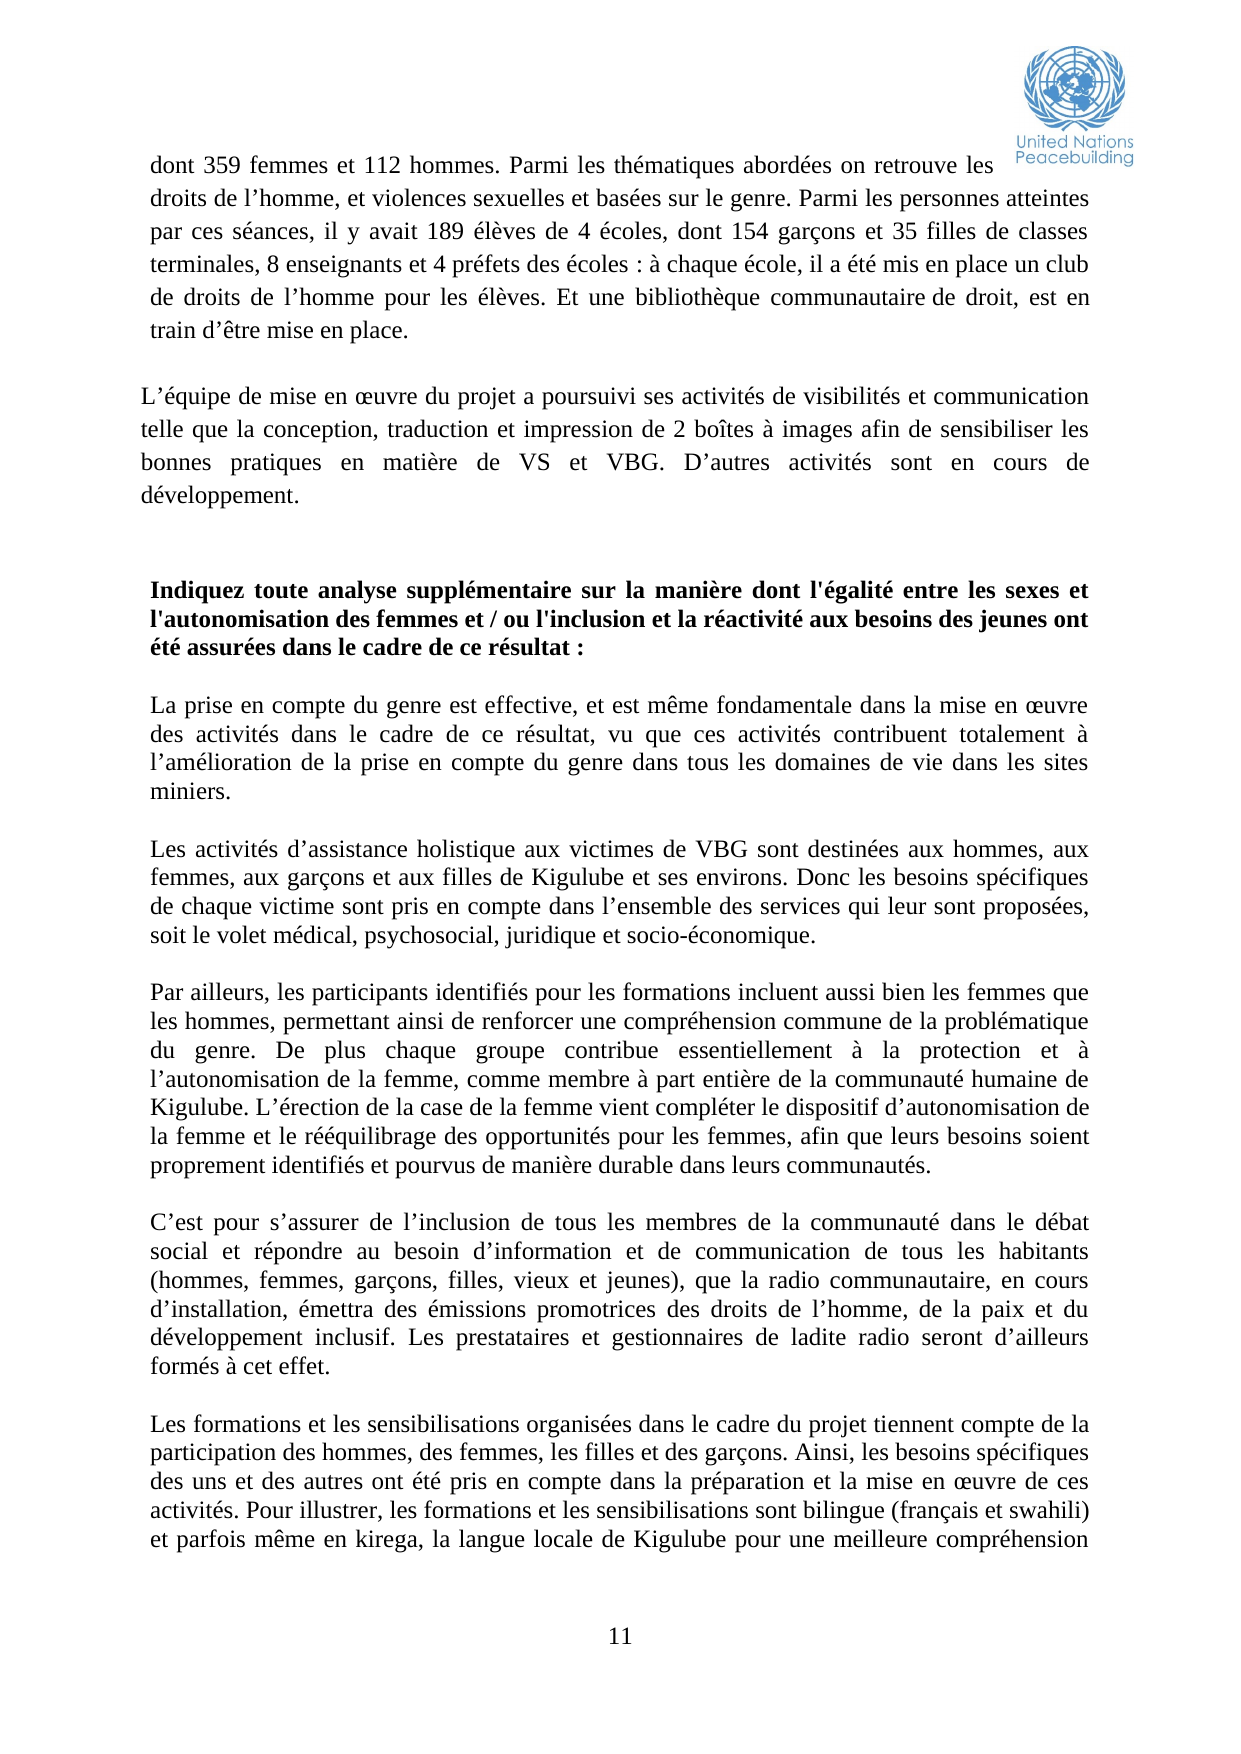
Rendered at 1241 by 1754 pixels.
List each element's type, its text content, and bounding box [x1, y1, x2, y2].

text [150, 1409, 1090, 1552]
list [150, 150, 1090, 344]
list L’équipe de mise en œuvre du projet a poursuivi ses activités de visibilités et communication telle que la conception, traduction et impression de 2 boîtes à images afin de sensibiliser les bonnes pratiques en matière de VS et VBG. D’autres activités sont en cours de développement. [141, 381, 1090, 509]
text La prise en compte du genre est effective, et est même fondamentale dans la mise en œuvre des activités dans le cadre de ce résultat, vu que ces activités contribuent totalement à l’amélioration de la prise en compte du genre dans tous les domaines de vie dans les sites miniers. [150, 690, 1090, 805]
text Par ailleurs, les participants identifiés pour les formations incluent aussi bien les femmes que les hommes, permettant ainsi de renforcer une compréhension commune de la problématique du genre. De plus chaque groupe contribue essentiellement à la protection et à l’autonomisation de la femme, comme membre à part entière de la communauté humaine de Kigulube. L’érection de la case de la femme vient compléter le dispositif d’autonomisation de la femme et le rééquilibrage des opportunités pour les femmes, afin que leurs besoins soient proprement identifiés et pourvus de manière durable dans leurs communautés. [150, 977, 1090, 1179]
text C’est pour s’assurer de l’inclusion de tous les membres de la communauté dans le débat social et répondre au besoin d’information et de communication de tous les habitants (hommes, femmes, garçons, filles, vieux et jeunes), que la radio communautaire, en cours d’installation, émettra des émissions promotrices des droits de l’homme, de la paix et du développement inclusif. Les prestataires et gestionnaires de ladite radio seront d’ailleurs formés à cet effet. [150, 1207, 1090, 1380]
text Les activités d’assistance holistique aux victimes de VBG sont destinées aux hommes, aux femmes, aux garçons et aux filles de Kigulube et ses environs. Donc les besoins spécifiques de chaque victime sont pris en compte dans l’ensemble des services qui leur sont proposées, soit le volet médical, psychosocial, juridique et socio-économique. [150, 834, 1090, 949]
picture [1014, 46, 1135, 169]
text Indiquez toute analyse supplémentaire sur la manière dont l'égalité entre les sexes et l'autonomisation des femmes et / ou l'inclusion et la réactivité aux besoins des jeunes ont été assurées dans le cadre de ce résultat : [150, 575, 1090, 661]
